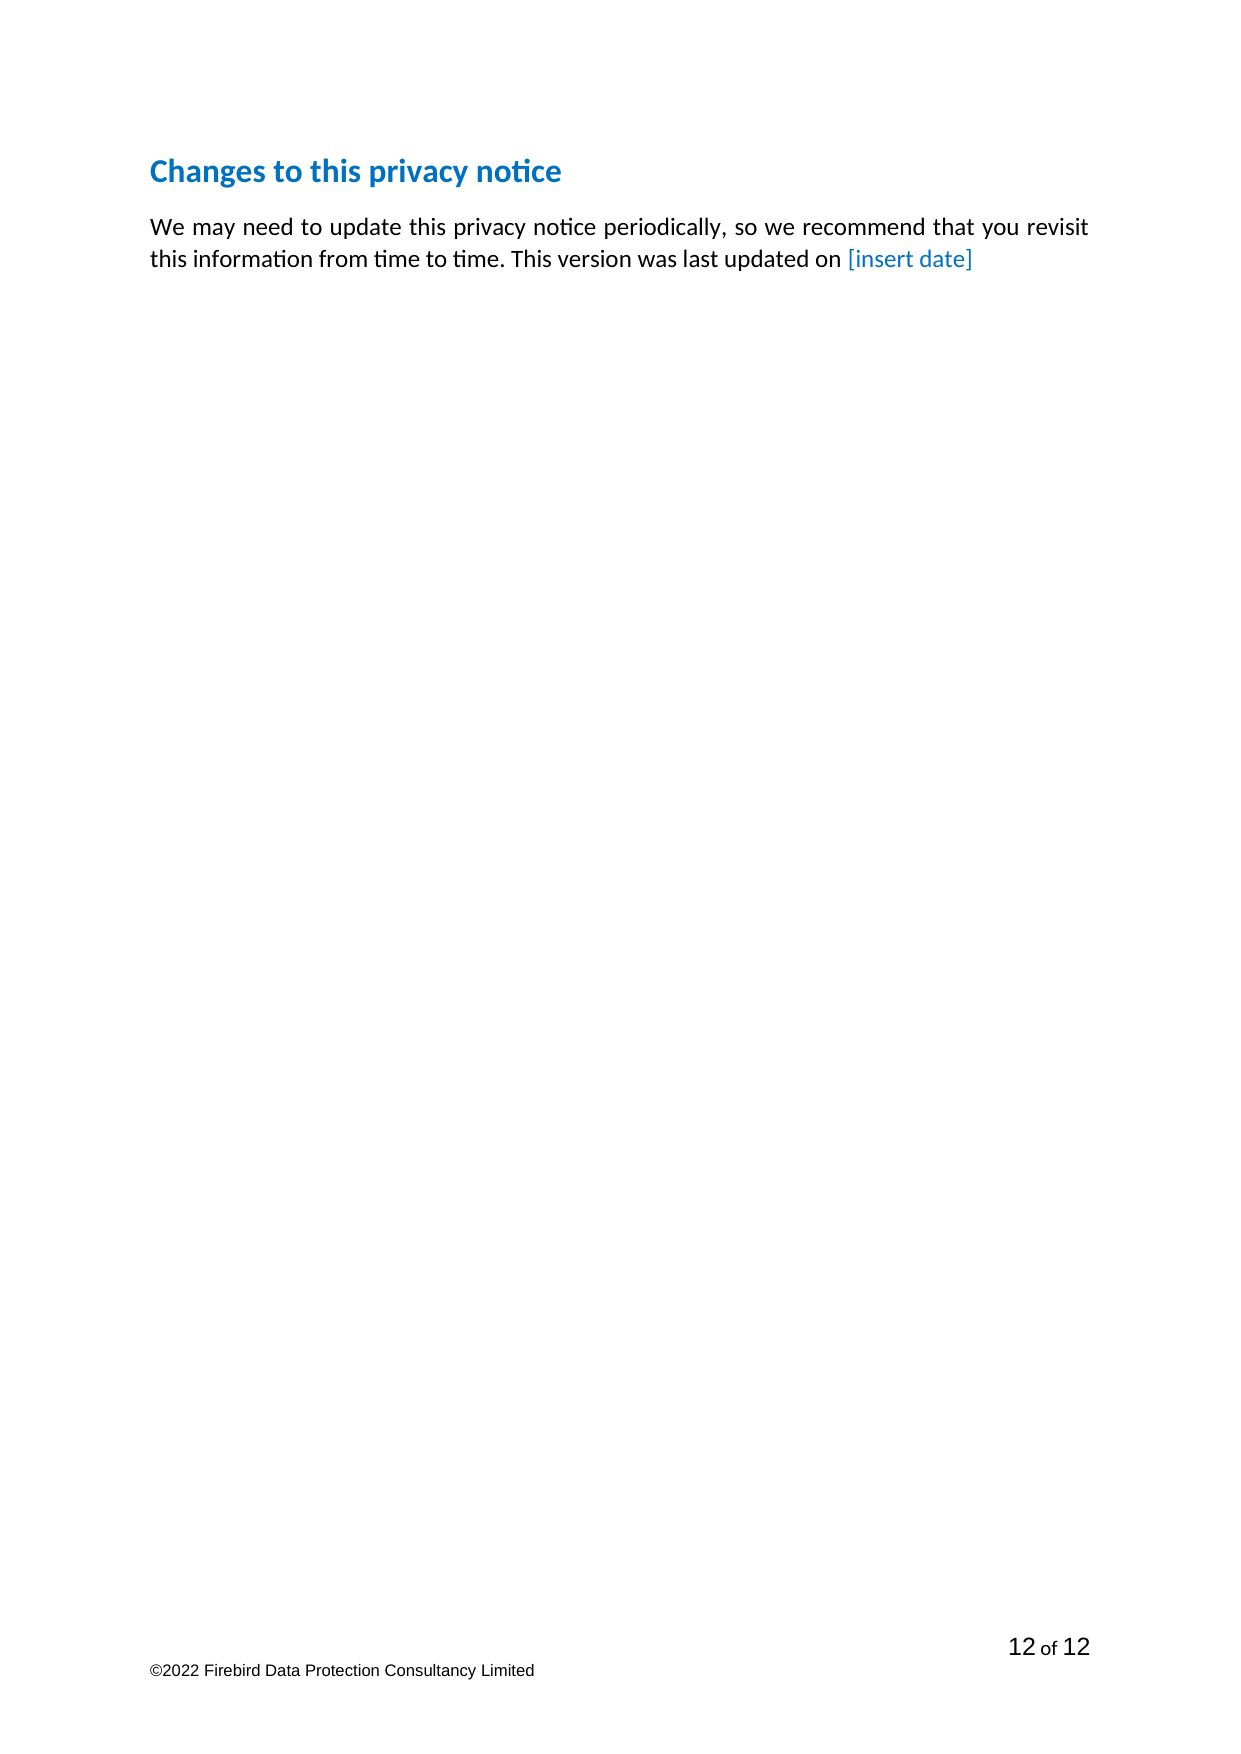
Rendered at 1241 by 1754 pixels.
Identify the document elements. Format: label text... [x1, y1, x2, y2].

text Changes to this privacy notice [150, 150, 1090, 191]
text We may need to update this privacy notice periodically, so we recommend that you revisit this information from time to time. This version was last updated on [insert date] [150, 211, 1090, 274]
